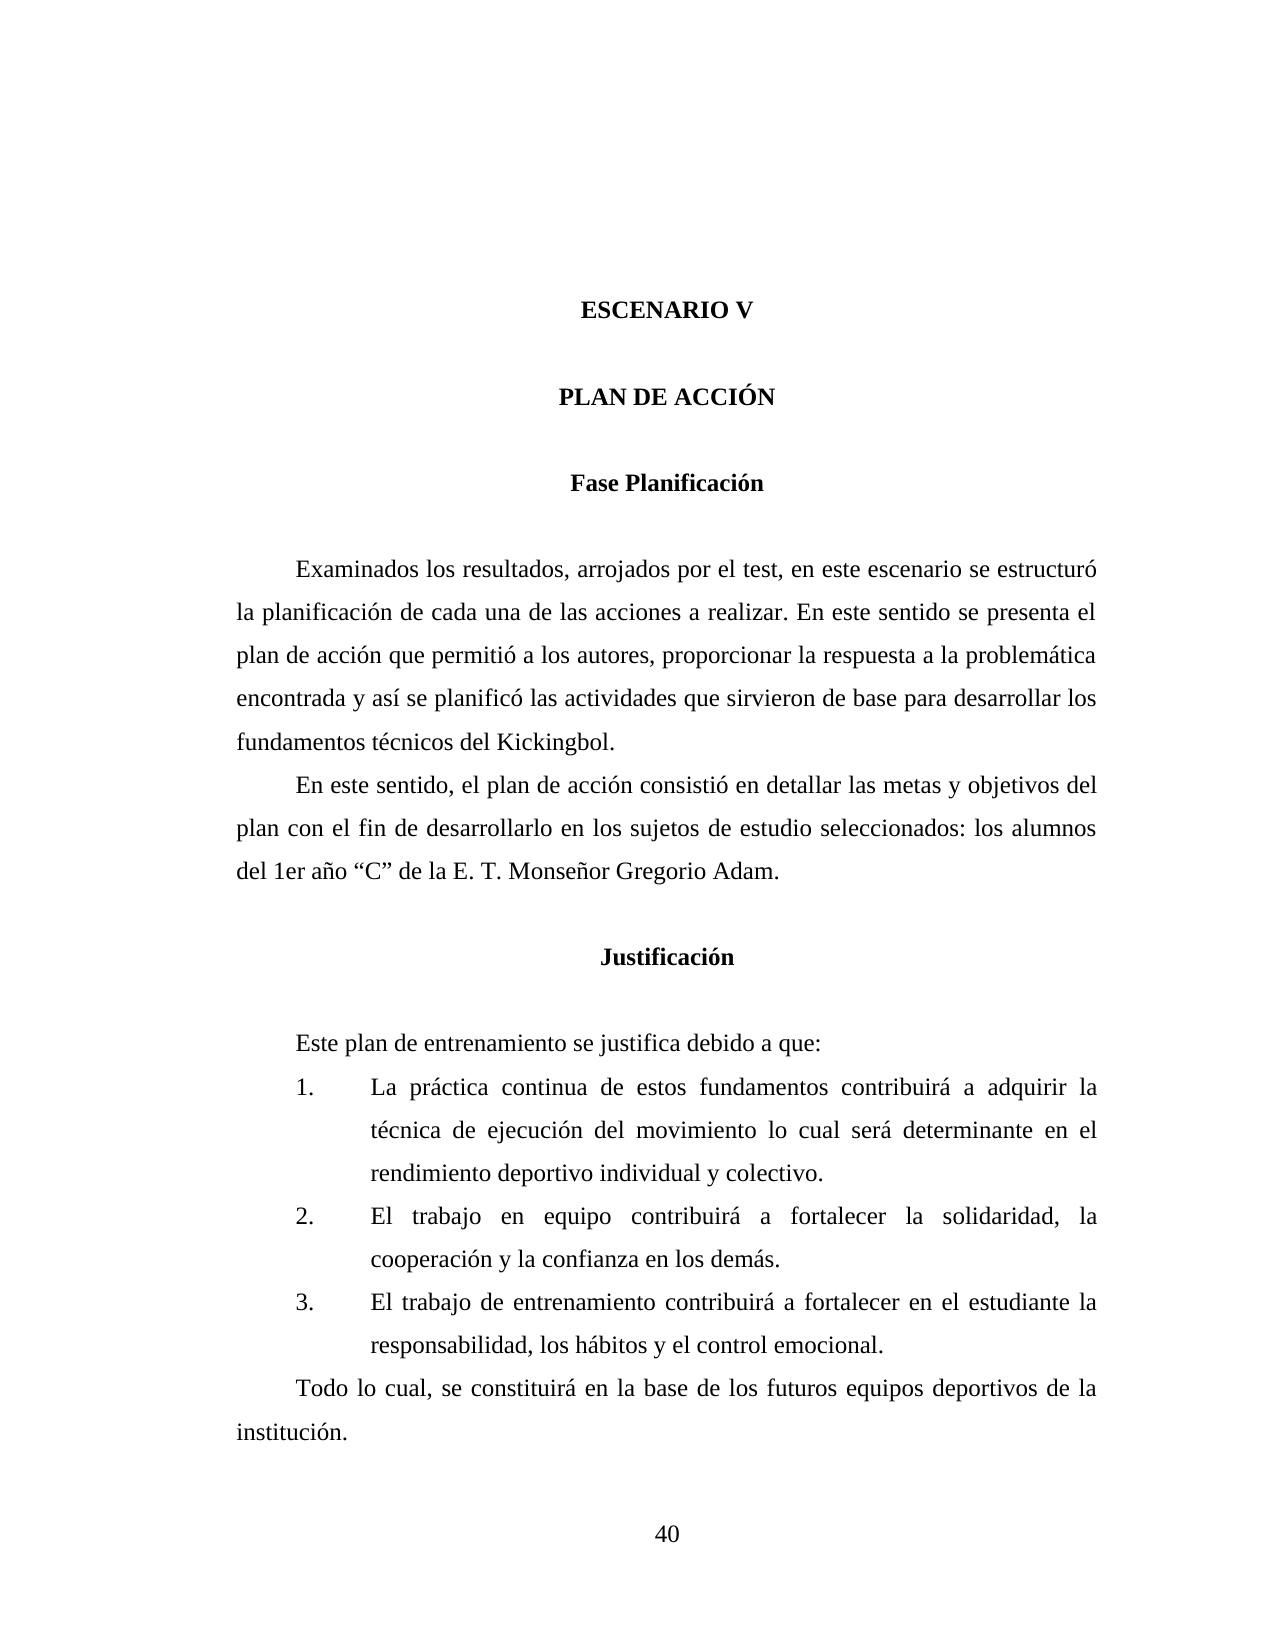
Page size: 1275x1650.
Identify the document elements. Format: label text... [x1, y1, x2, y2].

text Justificación [236, 942, 1098, 971]
text PLAN DE ACCIÓN [236, 382, 1098, 410]
text Todo lo cual, se constituirá en la base de los futuros equipos deportivos de la institución. [236, 1373, 1098, 1445]
list La práctica continua de estos fundamentos contribuirá a adquirir la técnica de ejecución del movimiento lo cual será determinante en el rendimiento deportivo individual y colectivo. [295, 1072, 1098, 1187]
text En este sentido, el plan de acción consistió en detallar las metas y objetivos del plan con el fin de desarrollarlo en los sujetos de estudio seleccionados: los alumnos del 1er año “C” de la E. T. Monseñor Gregorio Adam. [236, 770, 1098, 885]
text Este plan de entrenamiento se justifica debido a que: [236, 1028, 1098, 1057]
text Fase Planificación [236, 468, 1098, 497]
list El trabajo en equipo contribuirá a fortalecer la solidaridad, la cooperación y la confianza en los demás. [295, 1201, 1098, 1273]
list El trabajo de entrenamiento contribuirá a fortalecer en el estudiante la responsabilidad, los hábitos y el control emocional. [295, 1287, 1098, 1359]
text ESCENARIO V [236, 295, 1098, 324]
text Examinados los resultados, arrojados por el test, en este escenario se estructuró la planificación de cada una de las acciones a realizar. En este sentido se presenta el plan de acción que permitió a los autores, proporcionar la respuesta a la problemática encontrada y así se planificó las actividades que sirvieron de base para desarrollar los fundamentos técnicos del Kickingbol. [236, 554, 1098, 755]
